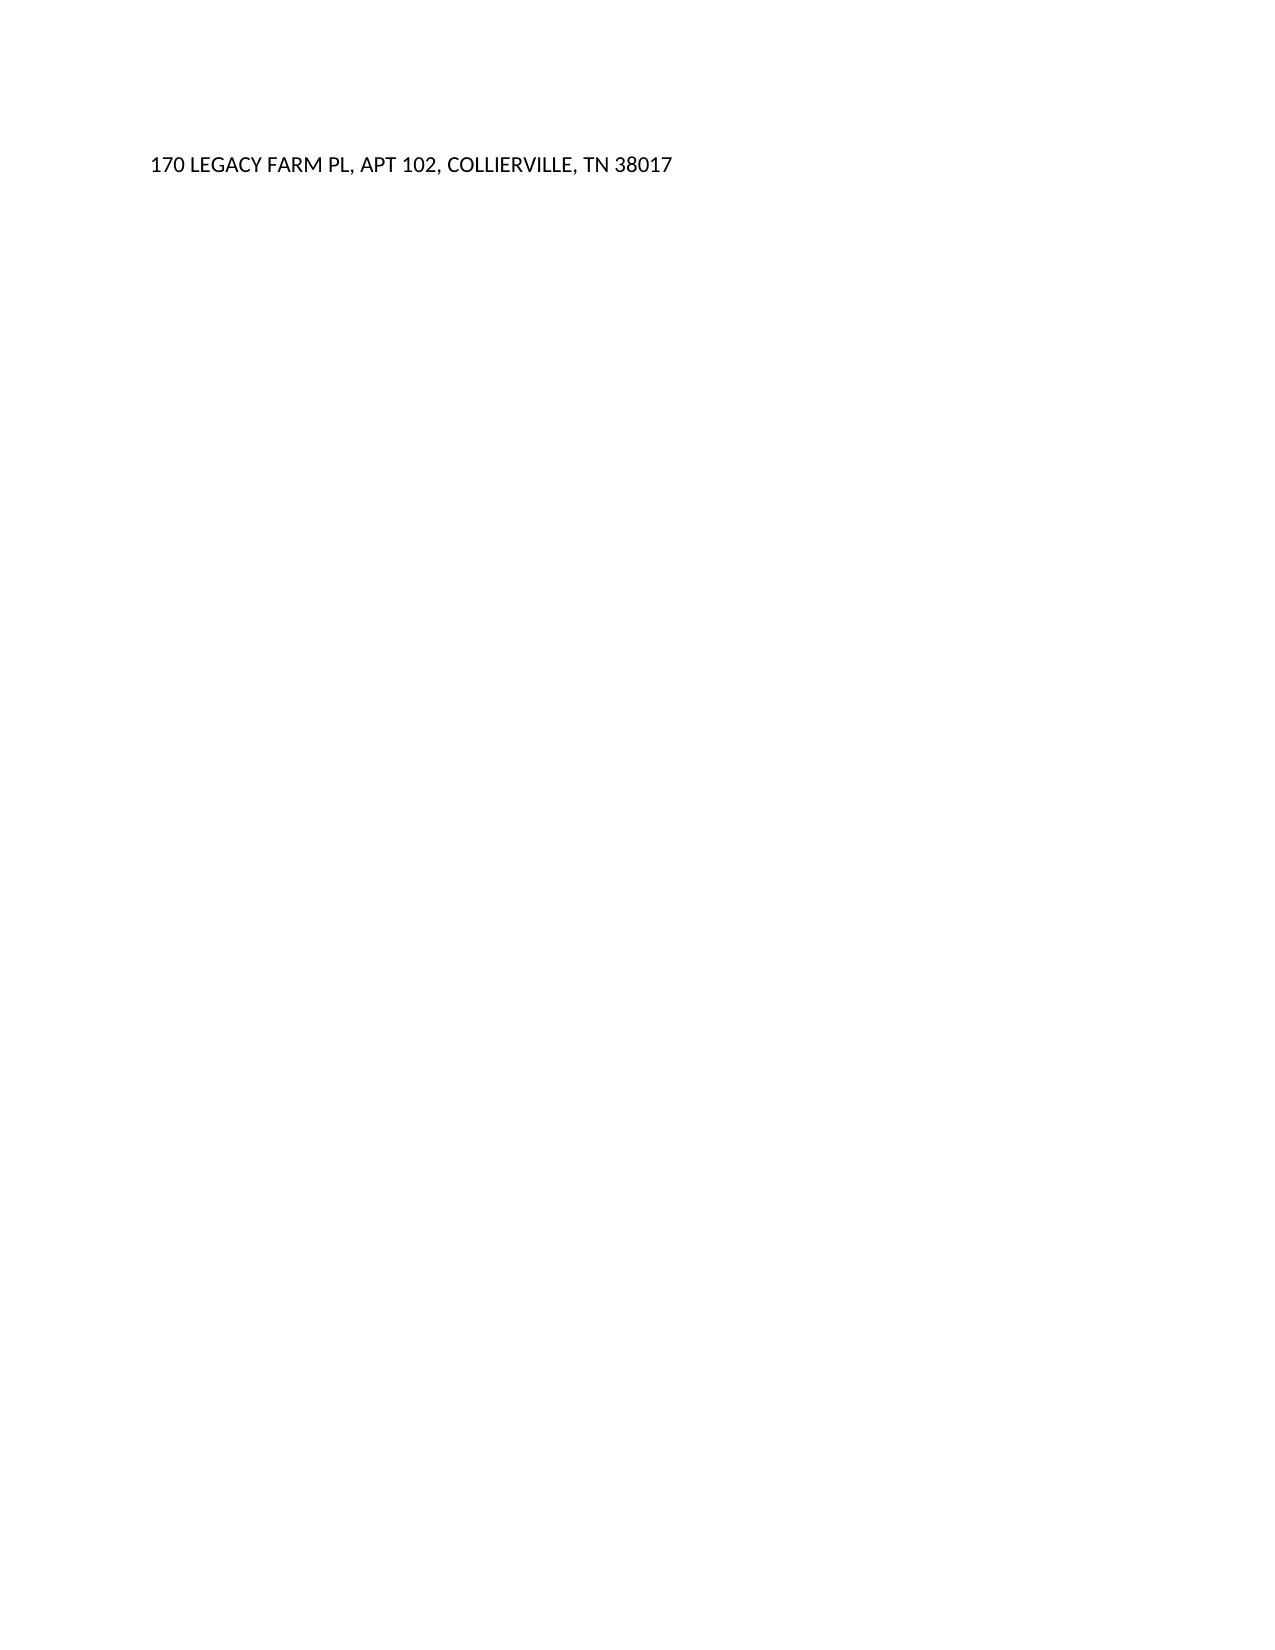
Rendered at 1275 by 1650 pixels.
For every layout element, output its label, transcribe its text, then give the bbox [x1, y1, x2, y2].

text 170 LEGACY FARM PL, APT 102, COLLIERVILLE, TN 38017 [150, 150, 1125, 178]
